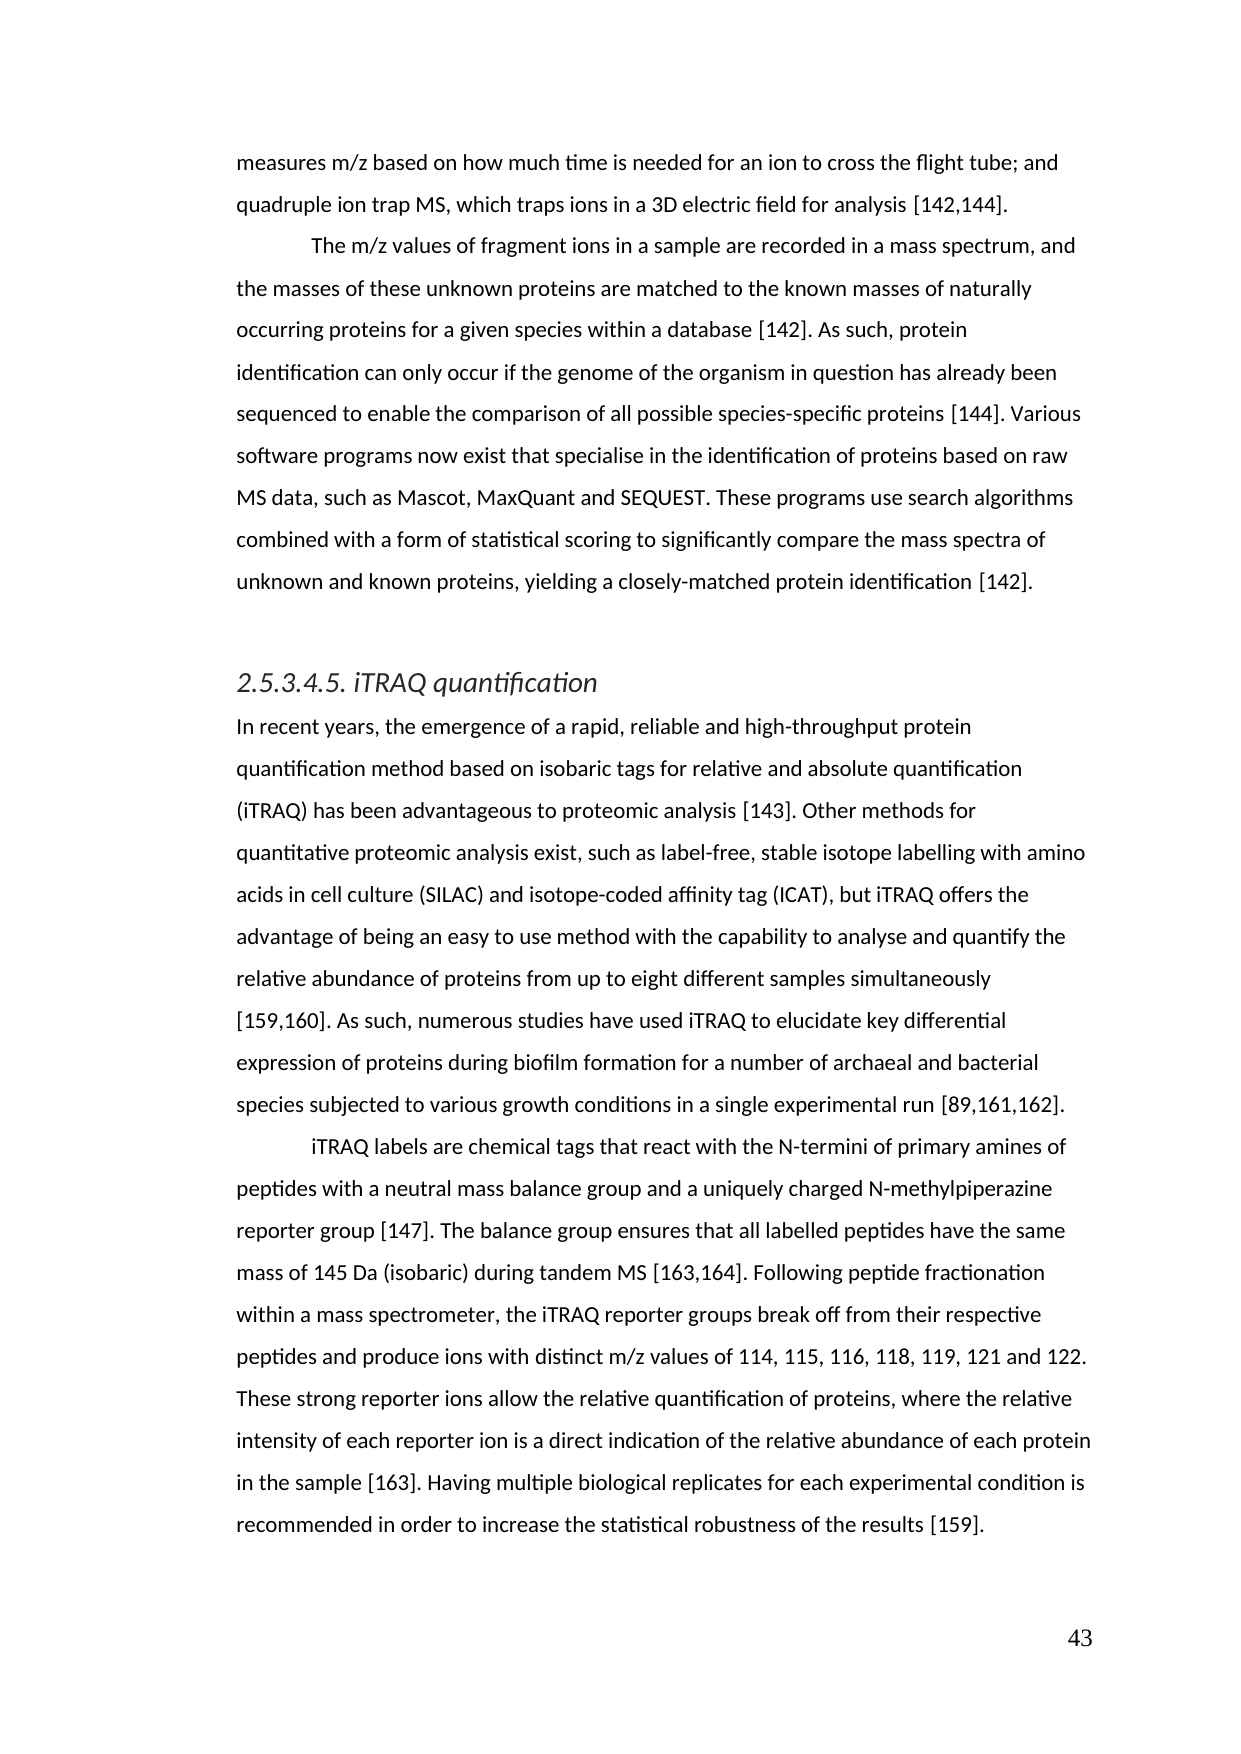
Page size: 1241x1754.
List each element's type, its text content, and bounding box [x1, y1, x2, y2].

subtitle 2.5.3.4.5. iTRAQ quantification [236, 664, 1092, 699]
text iTRAQ labels are chemical tags that react with the N-termini of primary amines of peptides with a neutral mass balance group and a uniquely charged N-methylpiperazine reporter group [147]. The balance group ensures that all labelled peptides have the same mass of 145 Da (isobaric) during tandem MS [163,164]. Following peptide fractionation within a mass spectrometer, the iTRAQ reporter groups break off from their respective peptides and produce ions with distinct m/z values of 114, 115, 116, 118, 119, 121 and 122. These strong reporter ions allow the relative quantification of proteins, where the relative intensity of each reporter ion is a direct indication of the relative abundance of each protein in the sample [163]. Having multiple biological replicates for each experimental condition is recommended in order to increase the statistical robustness of the results [159]. [236, 1132, 1092, 1538]
text The m/z values of fragment ions in a sample are recorded in a mass spectrum, and the masses of these unknown proteins are matched to the known masses of naturally occurring proteins for a given species within a database [142]. As such, protein identification can only occur if the genome of the organism in question has already been sequenced to enable the comparison of all possible species-specific proteins [144]. Various software programs now exist that specialise in the identification of proteins based on raw MS data, such as Mascot, MaxQuant and SEQUEST. These programs use search algorithms combined with a form of statistical scoring to significantly compare the mass spectra of unknown and known proteins, yielding a closely-matched protein identification [142]. [236, 232, 1092, 596]
text In recent years, the emergence of a rapid, reliable and high-throughput protein quantification method based on isobaric tags for relative and absolute quantification (iTRAQ) has been advantageous to proteomic analysis [143]. Other methods for quantitative proteomic analysis exist, such as label-free, stable isotope labelling with amino acids in cell culture (SILAC) and isotope-coded affinity tag (ICAT), but iTRAQ offers the advantage of being an easy to use method with the capability to analyse and quantify the relative abundance of proteins from up to eight different samples simultaneously [159,160]. As such, numerous studies have used iTRAQ to elucidate key differential expression of proteins during biofilm formation for a number of archaeal and bacterial species subjected to various growth conditions in a single experimental run [89,161,162]. [236, 712, 1092, 1118]
